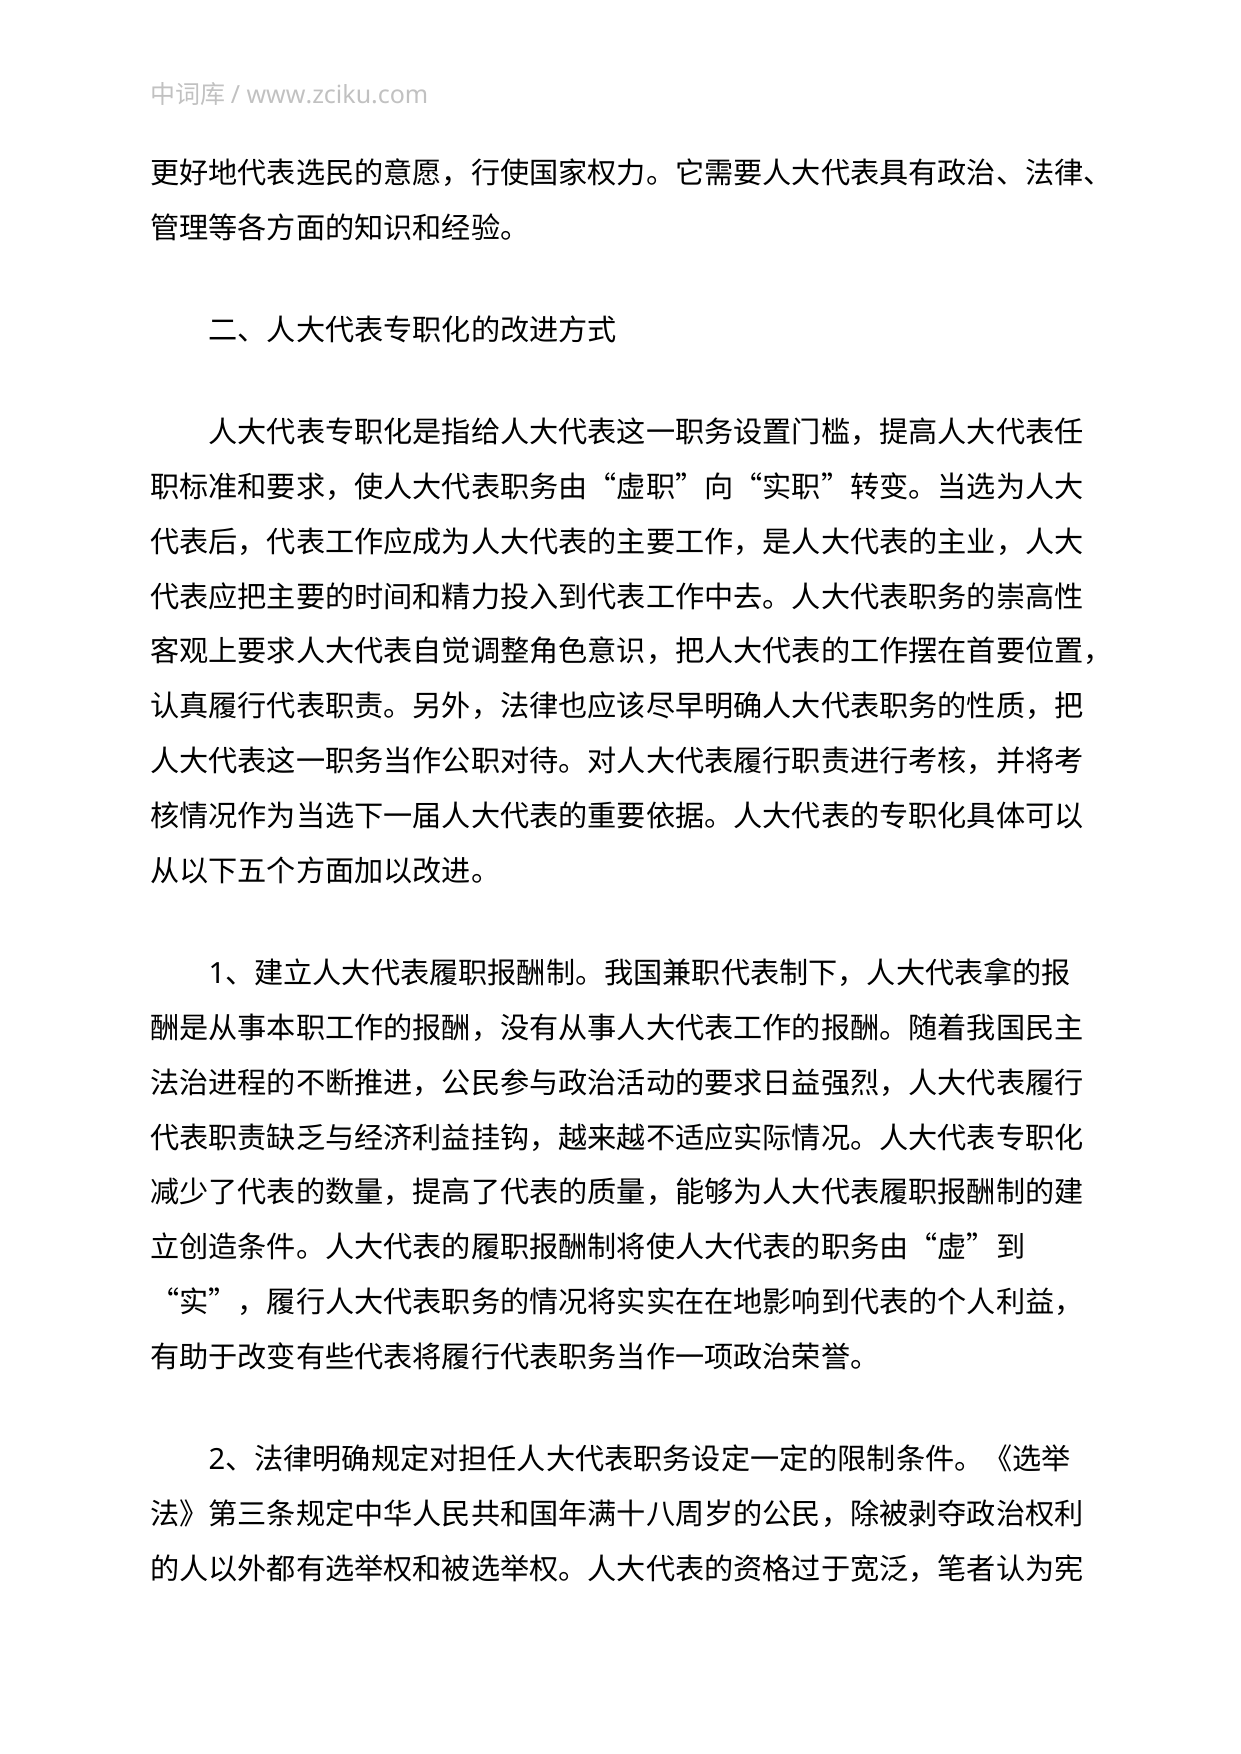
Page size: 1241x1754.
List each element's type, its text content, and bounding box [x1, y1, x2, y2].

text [150, 150, 1090, 247]
text 二、人大代表专职化的改进方式 [150, 307, 1090, 349]
text 人大代表专职化是指给人大代表这一职务设置门槛，提高人大代表任职标准和要求，使人大代表职务由“虚职”向“实职”转变。当选为人大代表后，代表工作应成为人大代表的主要工作，是人大代表的主业，人大代表应把主要的时间和精力投入到代表工作中去。人大代表职务的崇高性客观上要求人大代表自觉调整角色意识，把人大代表的工作摆在首要位置，认真履行代表职责。另外，法律也应该尽早明确人大代表职务的性质，把人大代表这一职务当作公职对待。对人大代表履行职责进行考核，并将考核情况作为当选下一届人大代表的重要依据。人大代表的专职化具体可以从以下五个方面加以改进。 [150, 408, 1090, 890]
text 1、建立人大代表履职报酬制。我国兼职代表制下，人大代表拿的报酬是从事本职工作的报酬，没有从事人大代表工作的报酬。随着我国民主法治进程的不断推进，公民参与政治活动的要求日益强烈，人大代表履行代表职责缺乏与经济利益挂钩，越来越不适应实际情况。人大代表专职化减少了代表的数量，提高了代表的质量，能够为人大代表履职报酬制的建立创造条件。人大代表的履职报酬制将使人大代表的职务由“虚”到“实”，履行人大代表职务的情况将实实在在地影响到代表的个人利益，有助于改变有些代表将履行代表职务当作一项政治荣誉。 [150, 949, 1090, 1376]
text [150, 1436, 1090, 1588]
